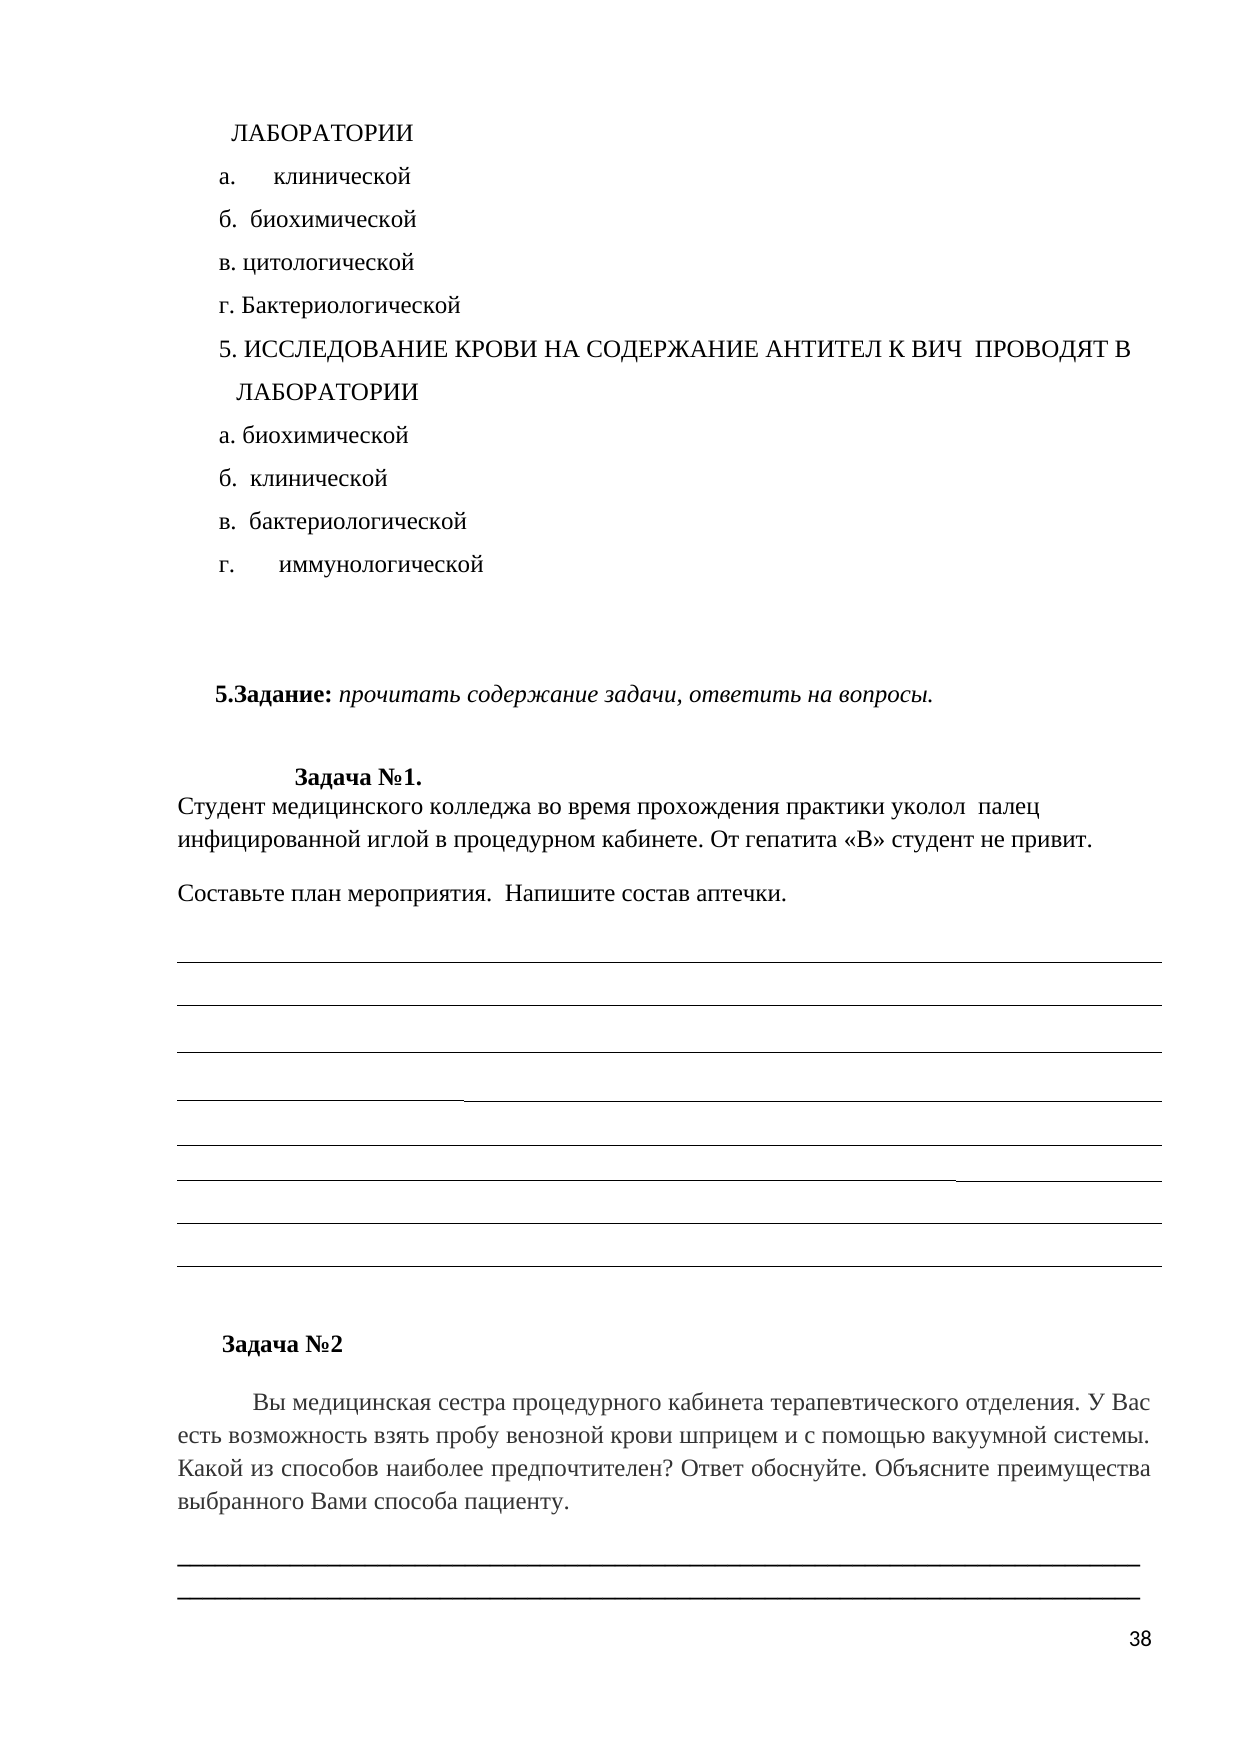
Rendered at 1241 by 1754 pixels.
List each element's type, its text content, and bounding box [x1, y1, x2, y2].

list Задача №1. [294, 762, 1152, 791]
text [177, 1540, 1152, 1602]
text а. биохимической [218, 420, 1152, 449]
text в. бактериологической [218, 506, 1152, 535]
text г. иммунологической [218, 549, 1152, 578]
text в. цитологической [218, 247, 1152, 276]
text 5.Задание: прочитать содержание задачи, ответить на вопросы. [215, 679, 1152, 708]
text 5. ИССЛЕДОВАНИЕ КРОВИ НА СОДЕРЖАНИЕ АНТИТЕЛ К ВИЧ ПРОВОДЯТ В ЛАБОРАТОРИИ [218, 334, 1152, 406]
text а. клинической [218, 161, 1152, 190]
text б. клинической [218, 463, 1152, 492]
text Студент медицинского колледжа во время прохождения практики уколол палец инфицированной иглой в процедурном кабинете. От гепатита «В» студент не привит. [177, 791, 1152, 852]
text б. биохимической [218, 204, 1152, 233]
text Вы медицинская сестра процедурного кабинета терапевтического отделения. У Вас есть возможность взять пробу венозной крови шприцем и с помощью вакуумной системы. Какой из способов наиболее предпочтителен? Ответ обоснуйте. Объясните преимущества выбранного Вами способа пациенту. [177, 1387, 1152, 1515]
text Составьте план мероприятия. Напишите состав аптечки. [177, 878, 1152, 906]
text г. Бактериологической [218, 291, 1152, 319]
text ЛАБОРАТОРИИ [218, 118, 1152, 147]
list Задача №2 [222, 1329, 1152, 1358]
